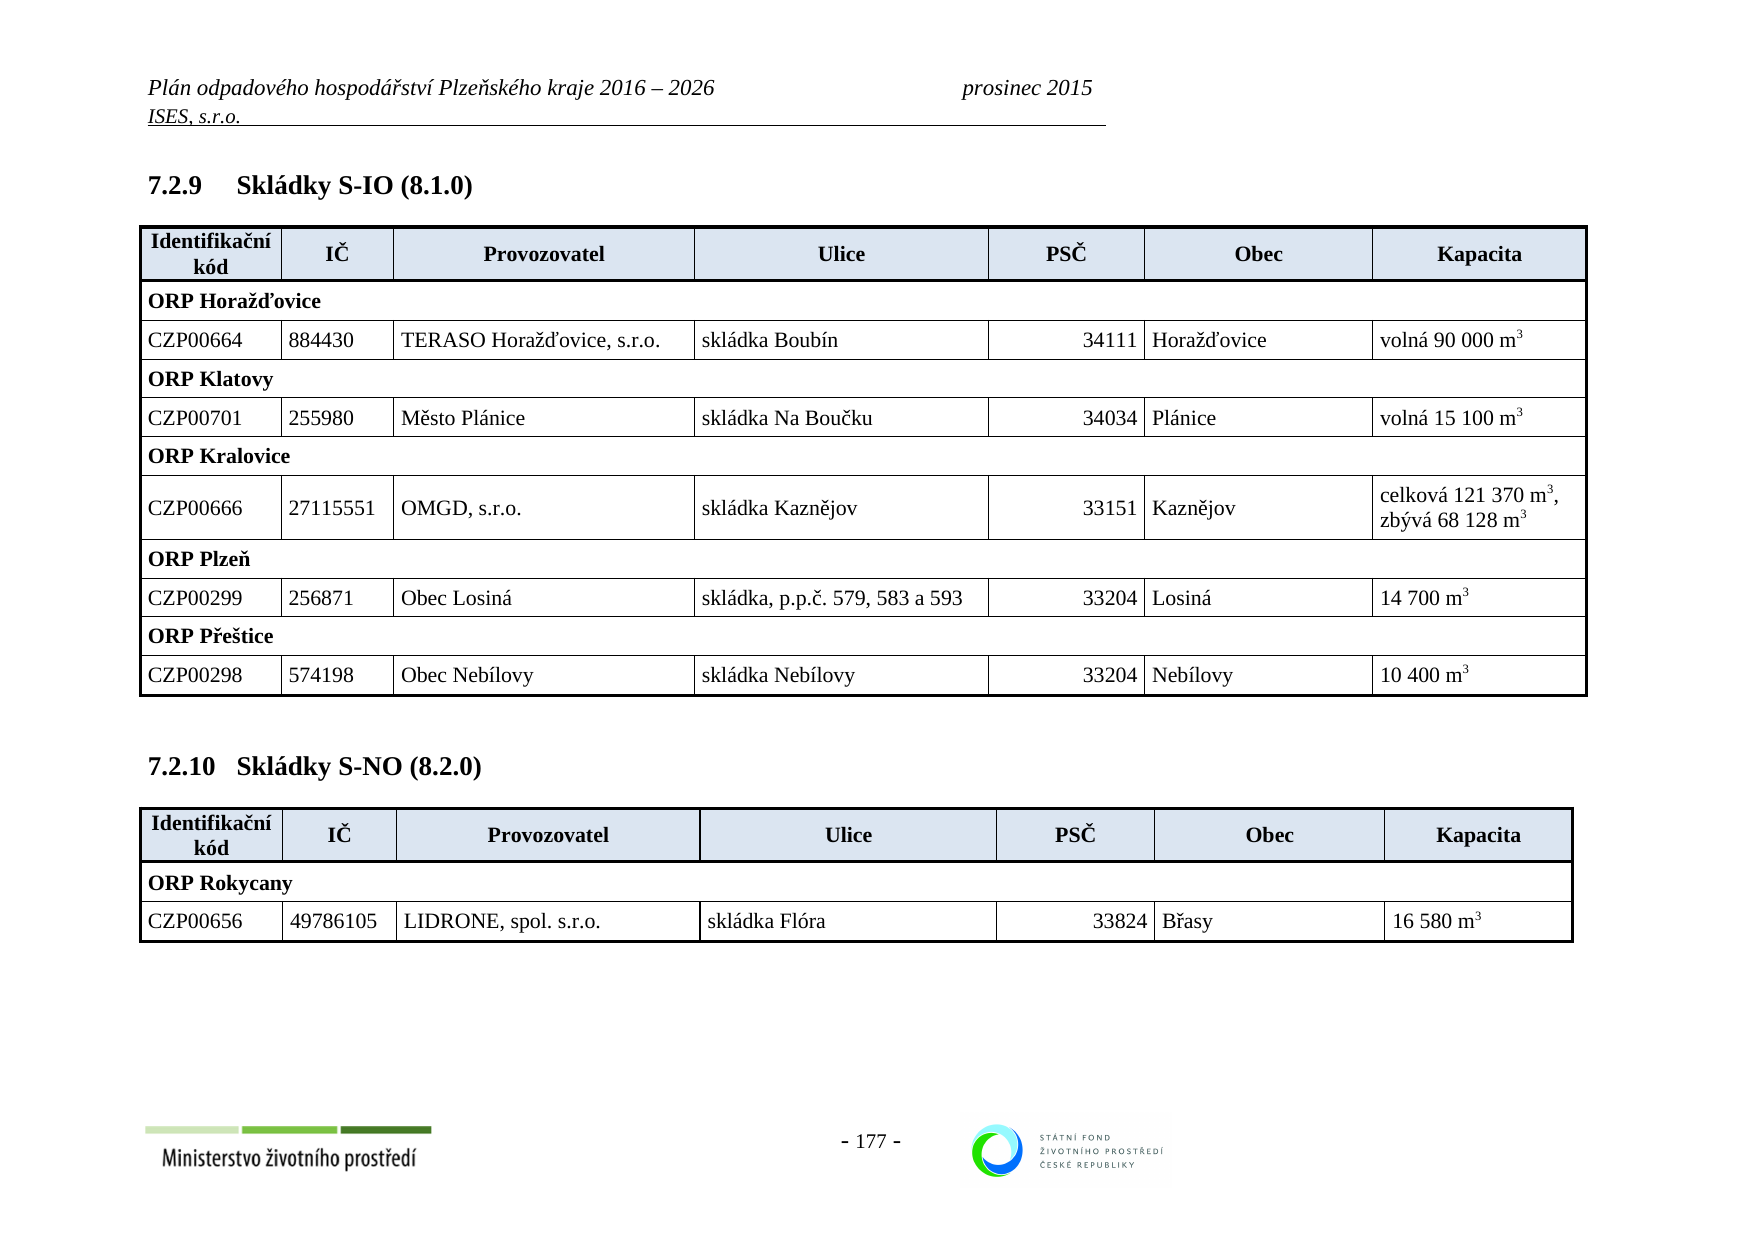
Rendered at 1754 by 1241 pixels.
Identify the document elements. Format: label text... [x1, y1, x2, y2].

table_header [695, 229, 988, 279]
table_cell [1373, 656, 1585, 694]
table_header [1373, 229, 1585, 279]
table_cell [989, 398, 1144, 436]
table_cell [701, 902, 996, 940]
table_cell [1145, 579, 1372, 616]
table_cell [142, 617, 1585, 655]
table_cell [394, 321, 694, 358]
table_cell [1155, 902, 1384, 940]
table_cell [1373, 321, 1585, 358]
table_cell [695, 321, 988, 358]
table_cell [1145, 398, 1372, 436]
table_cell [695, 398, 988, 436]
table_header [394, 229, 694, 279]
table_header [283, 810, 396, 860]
subtitle Skládky S-NO (8.2.0) [148, 751, 1594, 782]
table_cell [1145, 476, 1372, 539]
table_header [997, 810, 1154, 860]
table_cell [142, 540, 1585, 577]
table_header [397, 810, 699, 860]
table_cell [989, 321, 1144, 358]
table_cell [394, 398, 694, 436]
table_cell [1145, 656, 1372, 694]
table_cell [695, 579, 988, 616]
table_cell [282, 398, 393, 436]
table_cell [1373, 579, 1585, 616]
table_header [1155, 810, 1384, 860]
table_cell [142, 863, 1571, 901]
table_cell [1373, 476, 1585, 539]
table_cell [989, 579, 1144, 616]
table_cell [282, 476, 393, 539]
picture [143, 1126, 432, 1174]
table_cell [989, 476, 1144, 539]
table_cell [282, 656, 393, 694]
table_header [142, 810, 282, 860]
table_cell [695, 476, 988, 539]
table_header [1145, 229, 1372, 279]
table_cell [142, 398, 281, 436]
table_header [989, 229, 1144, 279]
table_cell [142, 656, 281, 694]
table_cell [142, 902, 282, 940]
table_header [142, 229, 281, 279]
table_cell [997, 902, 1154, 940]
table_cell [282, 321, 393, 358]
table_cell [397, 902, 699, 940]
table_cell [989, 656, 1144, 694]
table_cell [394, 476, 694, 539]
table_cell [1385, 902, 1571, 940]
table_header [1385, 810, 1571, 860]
subtitle Skládky S-IO (8.1.0) [148, 169, 1594, 200]
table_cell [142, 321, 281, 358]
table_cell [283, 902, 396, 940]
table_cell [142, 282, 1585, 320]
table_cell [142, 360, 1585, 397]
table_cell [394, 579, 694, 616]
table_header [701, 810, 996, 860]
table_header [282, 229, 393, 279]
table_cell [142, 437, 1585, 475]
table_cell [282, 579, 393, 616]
picture [959, 1112, 1173, 1188]
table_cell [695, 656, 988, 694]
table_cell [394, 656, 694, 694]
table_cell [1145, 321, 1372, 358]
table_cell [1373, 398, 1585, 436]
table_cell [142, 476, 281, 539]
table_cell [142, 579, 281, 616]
